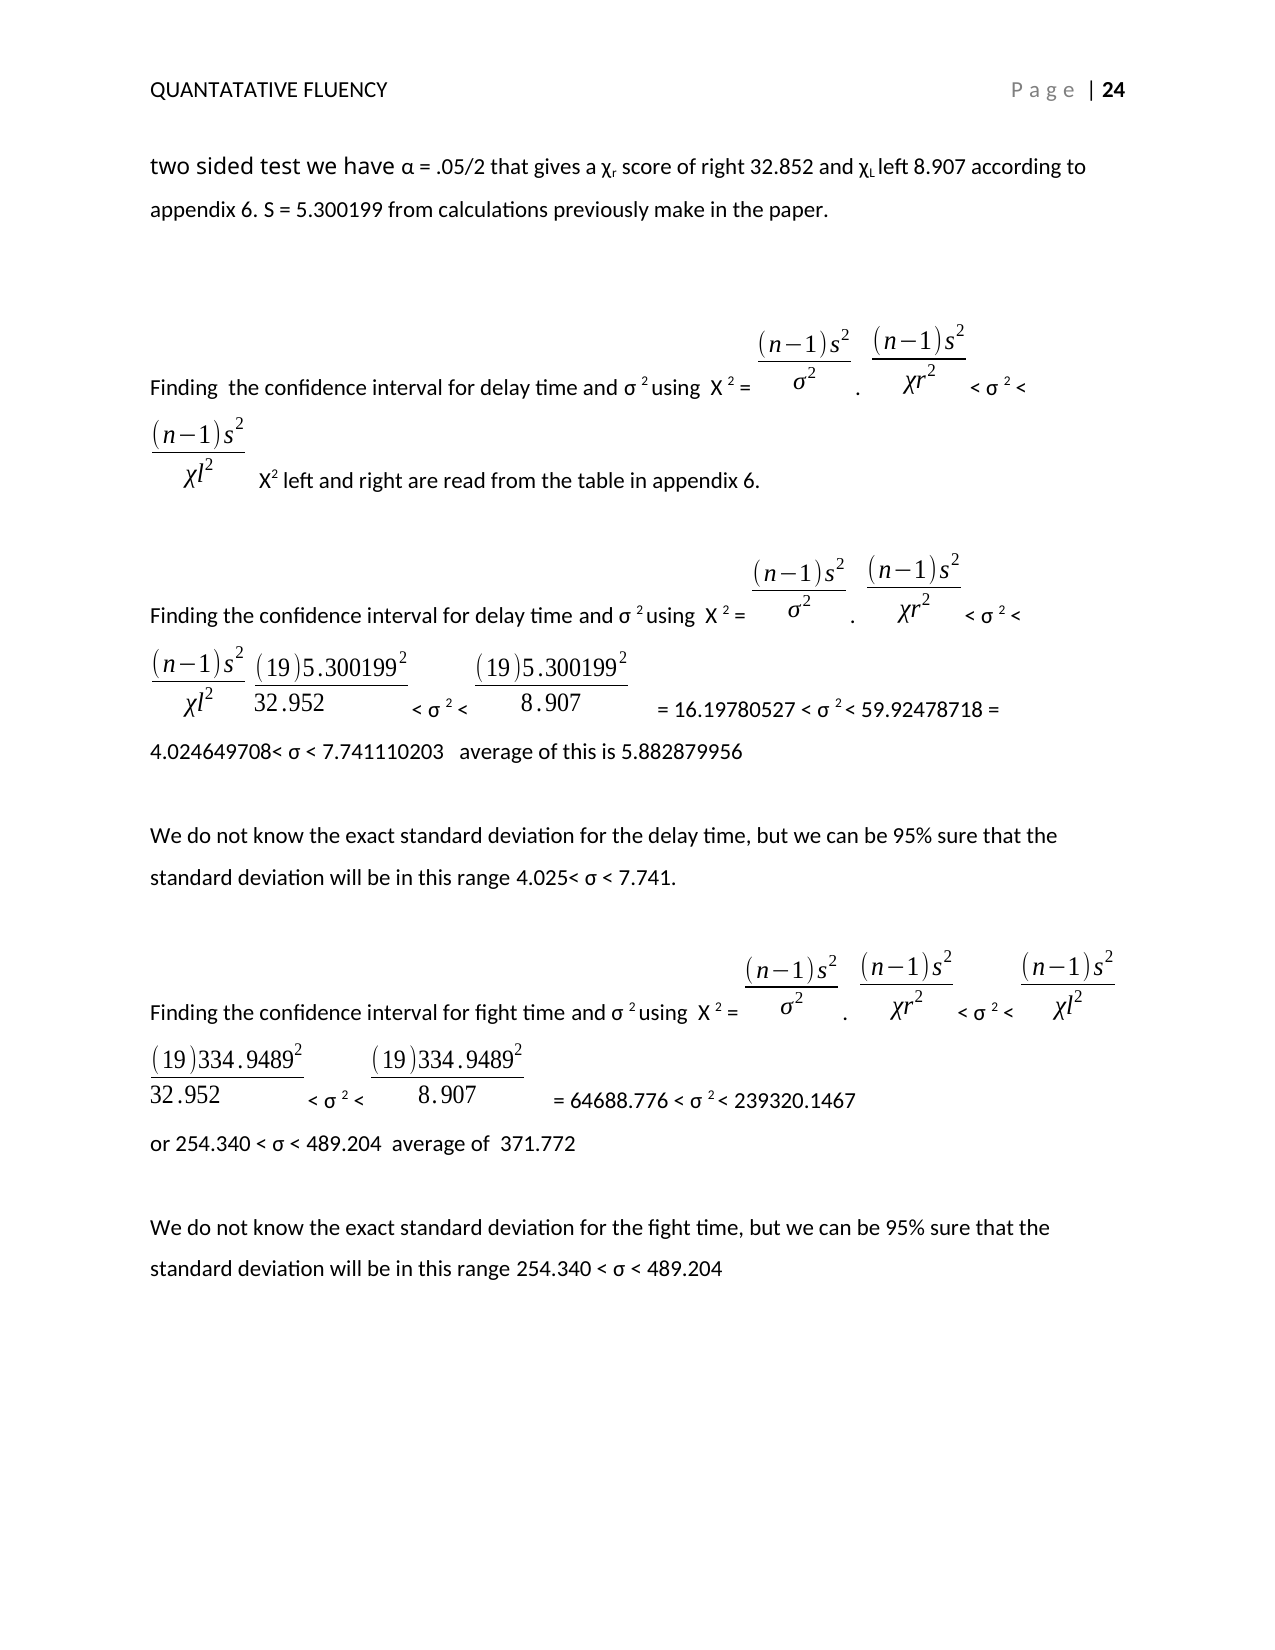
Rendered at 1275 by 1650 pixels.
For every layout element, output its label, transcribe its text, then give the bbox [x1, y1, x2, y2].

text or 254.340 < σ < 489.204 average of 371.772 [150, 1129, 1125, 1157]
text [150, 150, 1125, 223]
text < σ 2 < = 64688.776 < σ 2 < 239320.1467 [150, 1040, 1125, 1115]
text We do not know the exact standard deviation for the delay time, but we can be 95% sure that the standard deviation will be in this range 4.025< σ < 7.741. [150, 821, 1125, 891]
text We do not know the exact standard deviation for the fight time, but we can be 95% sure that the standard deviation will be in this range 254.340 < σ < 489.204 [150, 1213, 1125, 1283]
text Finding the confidence interval for delay time and σ 2 using Χ 2 = . < σ 2 < < σ 2 < = 16.19780527 < σ 2 < 59.92478718 = 4.024649708< σ < 7.741110203 average of this is 5.882879956 [150, 550, 1125, 765]
text Finding the confidence interval for fight time and σ 2 using Χ 2 = . < σ 2 < [150, 947, 1125, 1026]
text Finding the confidence interval for delay time and σ 2 using Χ 2 = . < σ 2 < X2 left and right are read from the table in appendix 6. [150, 321, 1125, 494]
